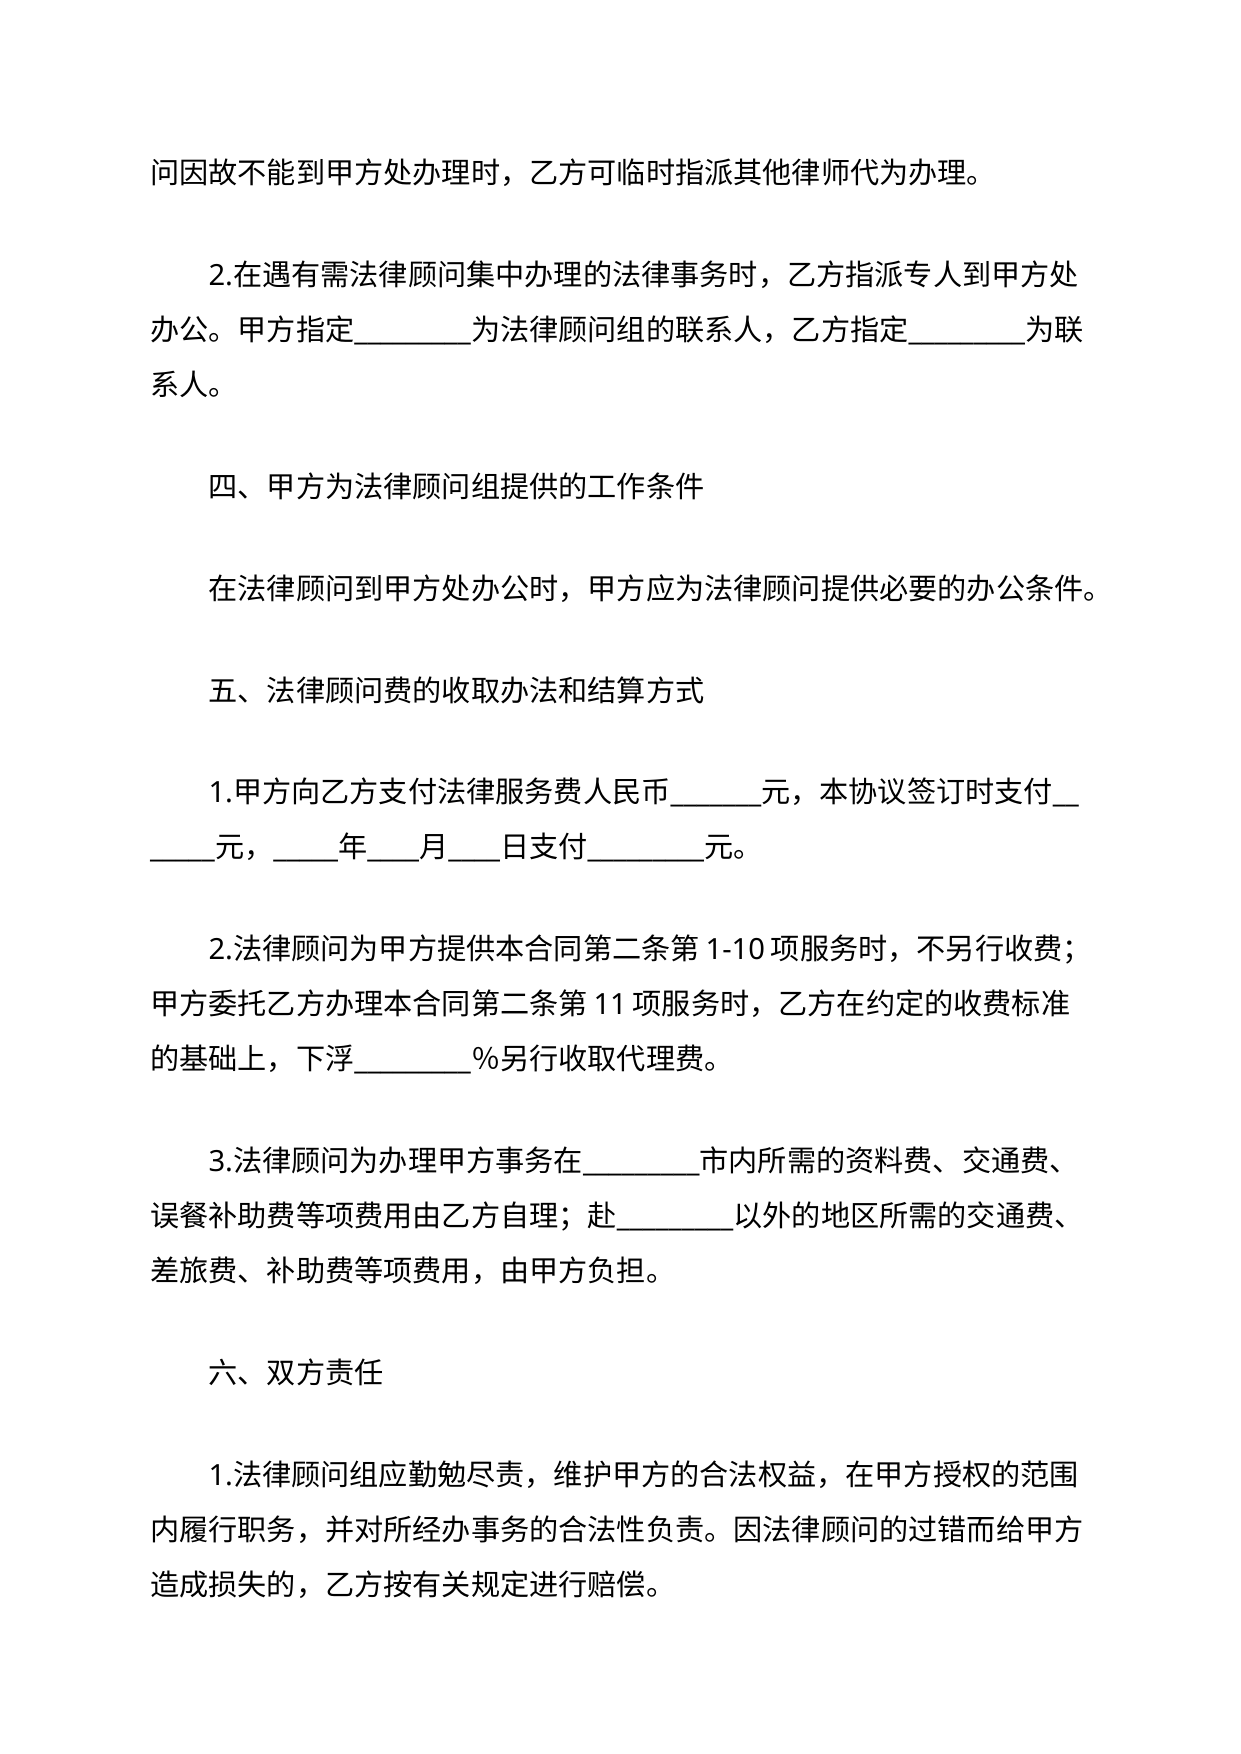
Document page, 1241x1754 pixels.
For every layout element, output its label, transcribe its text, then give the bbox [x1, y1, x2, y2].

text 1.甲方向乙方支付法律服务费人民币_______元，本协议签订时支付_______元，_____年____月____日支付_________元。 [150, 769, 1090, 866]
text 1.法律顾问组应勤勉尽责，维护甲方的合法权益，在甲方授权的范围内履行职务，并对所经办事务的合法性负责。因法律顾问的过错而给甲方造成损失的，乙方按有关规定进行赔偿。 [150, 1451, 1090, 1603]
text 2.法律顾问为甲方提供本合同第二条第1-10项服务时，不另行收费；甲方委托乙方办理本合同第二条第11项服务时，乙方在约定的收费标准的基础上，下浮_________％另行收取代理费。 [150, 926, 1090, 1078]
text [150, 150, 1090, 192]
text 2.在遇有需法律顾问集中办理的法律事务时，乙方指派专人到甲方处办公。甲方指定_________为法律顾问组的联系人，乙方指定_________为联系人。 [150, 252, 1090, 404]
text 在法律顾问到甲方处办公时，甲方应为法律顾问提供必要的办公条件。 [150, 565, 1090, 608]
text 五、法律顾问费的收取办法和结算方式 [150, 667, 1090, 709]
text 四、甲方为法律顾问组提供的工作条件 [150, 463, 1090, 506]
text 六、双方责任 [150, 1349, 1090, 1392]
text 3.法律顾问为办理甲方事务在_________市内所需的资料费、交通费、误餐补助费等项费用由乙方自理；赴_________以外的地区所需的交通费、差旅费、补助费等项费用，由甲方负担。 [150, 1138, 1090, 1290]
